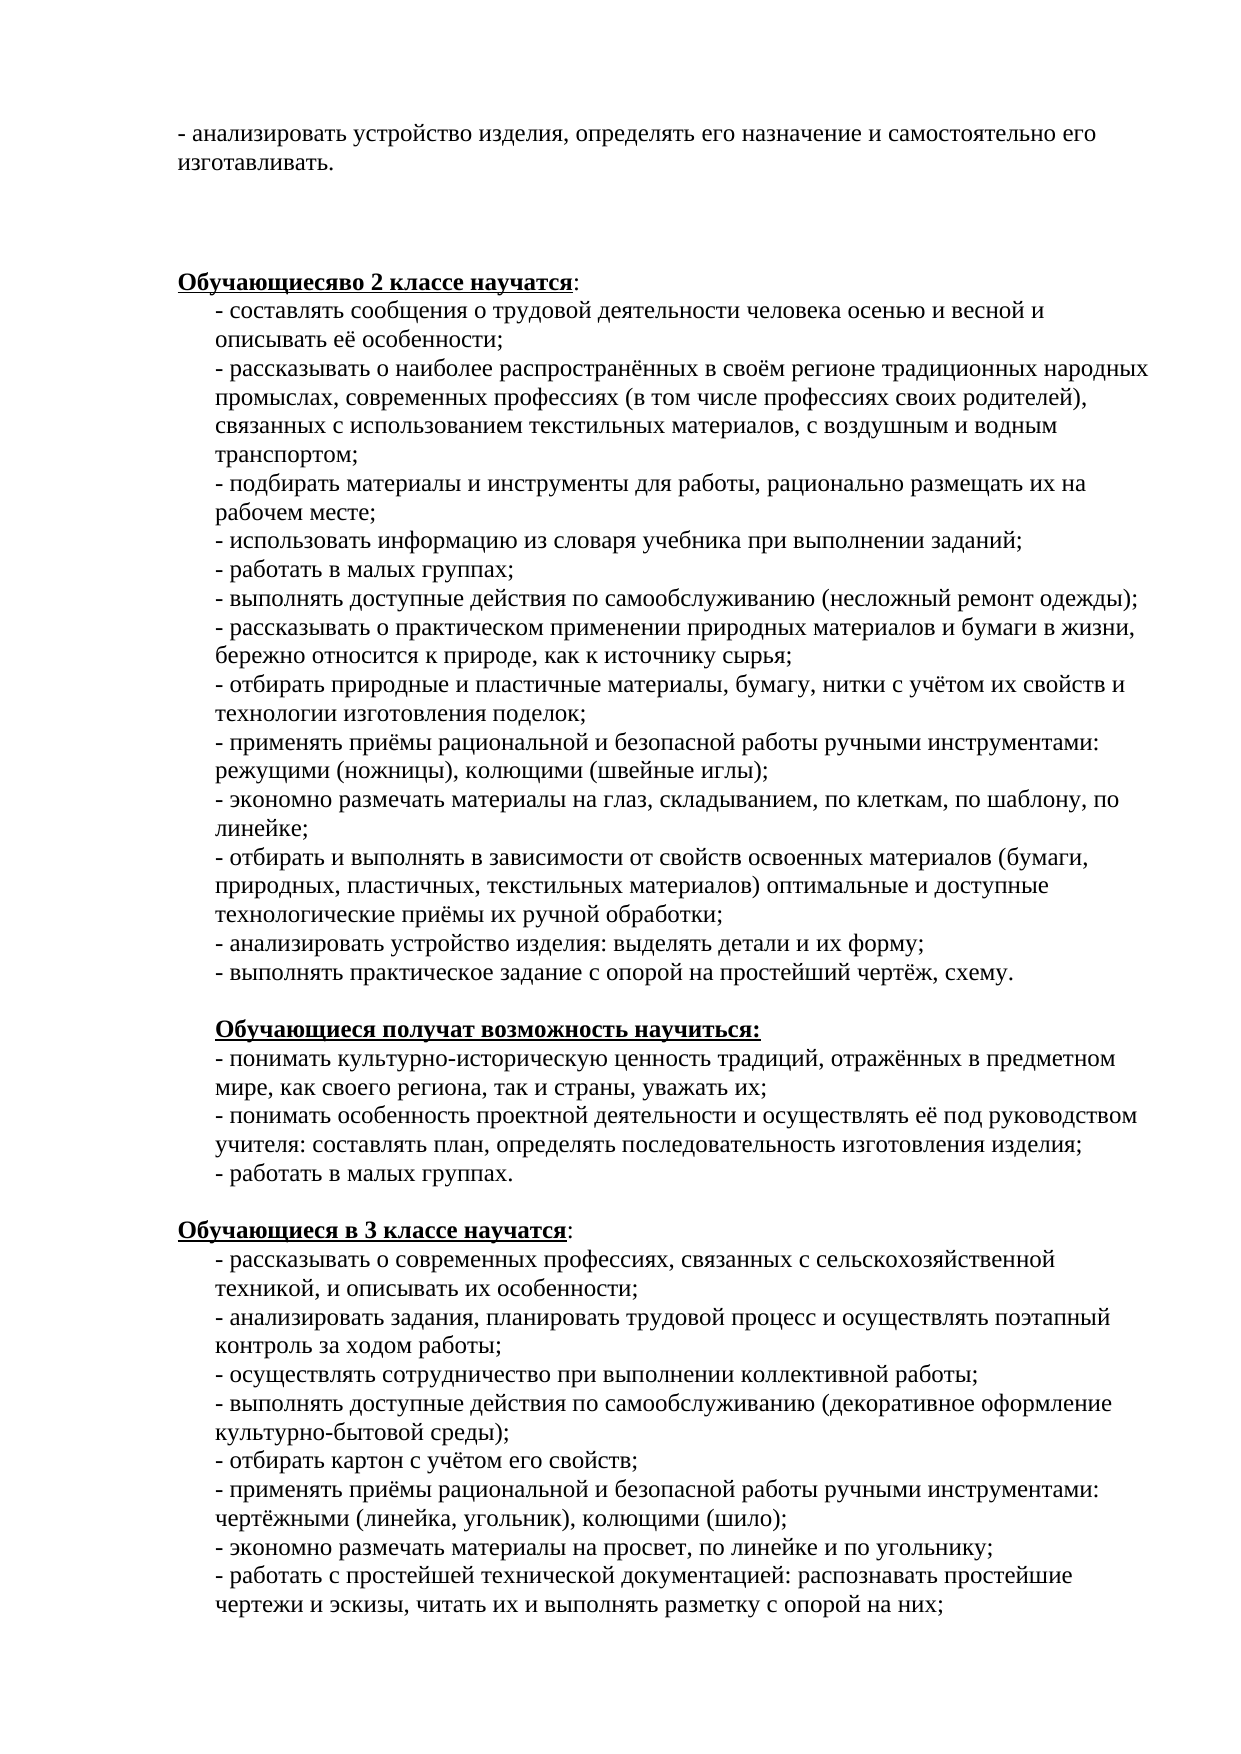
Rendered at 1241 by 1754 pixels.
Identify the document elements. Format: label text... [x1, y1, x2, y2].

text - выполнять доступные действия по самообслуживанию (несложный ремонт одежды); [215, 583, 1152, 612]
text - понимать культурно-историческую ценность традиций, отражённых в предметном мире, как своего региона, так и страны, уважать их; [215, 1043, 1152, 1100]
text - отбирать картон с учётом его свойств; [215, 1445, 1152, 1474]
text - понимать особенность проектной деятельности и осуществлять её под руководством учителя: составлять план, определять последовательность изготовления изделия; [215, 1100, 1152, 1158]
text - рассказывать о практическом применении природных материалов и бумаги в жизни, бережно относится к природе, как к источнику сырья; [215, 612, 1152, 669]
text - работать в малых группах; [215, 554, 1152, 583]
text - осуществлять сотрудничество при выполнении коллективной работы; [215, 1359, 1152, 1388]
text - экономно размечать материалы на просвет, по линейке и по угольнику; [215, 1532, 1152, 1560]
text - анализировать устройство изделия, определять его назначение и самостоятельно его изготавливать. [177, 118, 1097, 176]
text Обучающиесяво 2 классе научатся: [177, 267, 1152, 295]
text - работать в малых группах. [215, 1158, 1152, 1187]
text - применять приёмы рациональной и безопасной работы ручными инструментами: чертёжными (линейка, угольник), колющими (шило); [215, 1474, 1152, 1532]
text - отбирать природные и пластичные материалы, бумагу, нитки с учётом их свойств и технологии изготовления поделок; [215, 669, 1152, 727]
text - анализировать устройство изделия: выделять детали и их форму; [215, 928, 1152, 957]
text - использовать информацию из словаря учебника при выполнении заданий; [215, 525, 1152, 554]
text - применять приёмы рациональной и безопасной работы ручными инструментами: режущими (ножницы), колющими (швейные иглы); [215, 727, 1152, 784]
text - экономно размечать материалы на глаз, складыванием, по клеткам, по шаблону, по линейке; [215, 784, 1152, 842]
text - рассказывать о наиболее распространённых в своём регионе традиционных народных промыслах, современных профессиях (в том числе профессиях своих родителей), связанных с использованием текстильных материалов, с воздушным и водным транспортом; [215, 353, 1152, 468]
text - отбирать и выполнять в зависимости от свойств освоенных материалов (бумаги, природных, пластичных, текстильных материалов) оптимальные и доступные технологические приёмы их ручной обработки; [215, 842, 1152, 928]
text - подбирать материалы и инструменты для работы, рационально размещать их на рабочем месте; [215, 468, 1152, 525]
text - работать с простейшей технической документацией: распознавать простейшие чертежи и эскизы, читать их и выполнять разметку с опорой на них; [215, 1560, 1152, 1618]
text Обучающиеся получат возможность научиться: [215, 1014, 1152, 1043]
text - выполнять практическое задание с опорой на простейший чертёж, схему. [215, 957, 1152, 985]
text Обучающиеся в 3 классе научатся: [177, 1215, 1152, 1244]
text - рассказывать о современных профессиях, связанных с сельскохозяйственной техникой, и описывать их особенности; [215, 1244, 1152, 1302]
text - выполнять доступные действия по самообслуживанию (декоративное оформление культурно-бытовой среды); [215, 1388, 1152, 1445]
text - анализировать задания, планировать трудовой процесс и осуществлять поэтапный контроль за ходом работы; [215, 1302, 1152, 1359]
text - составлять сообщения о трудовой деятельности человека осенью и весной и описывать её особенности; [215, 295, 1152, 353]
